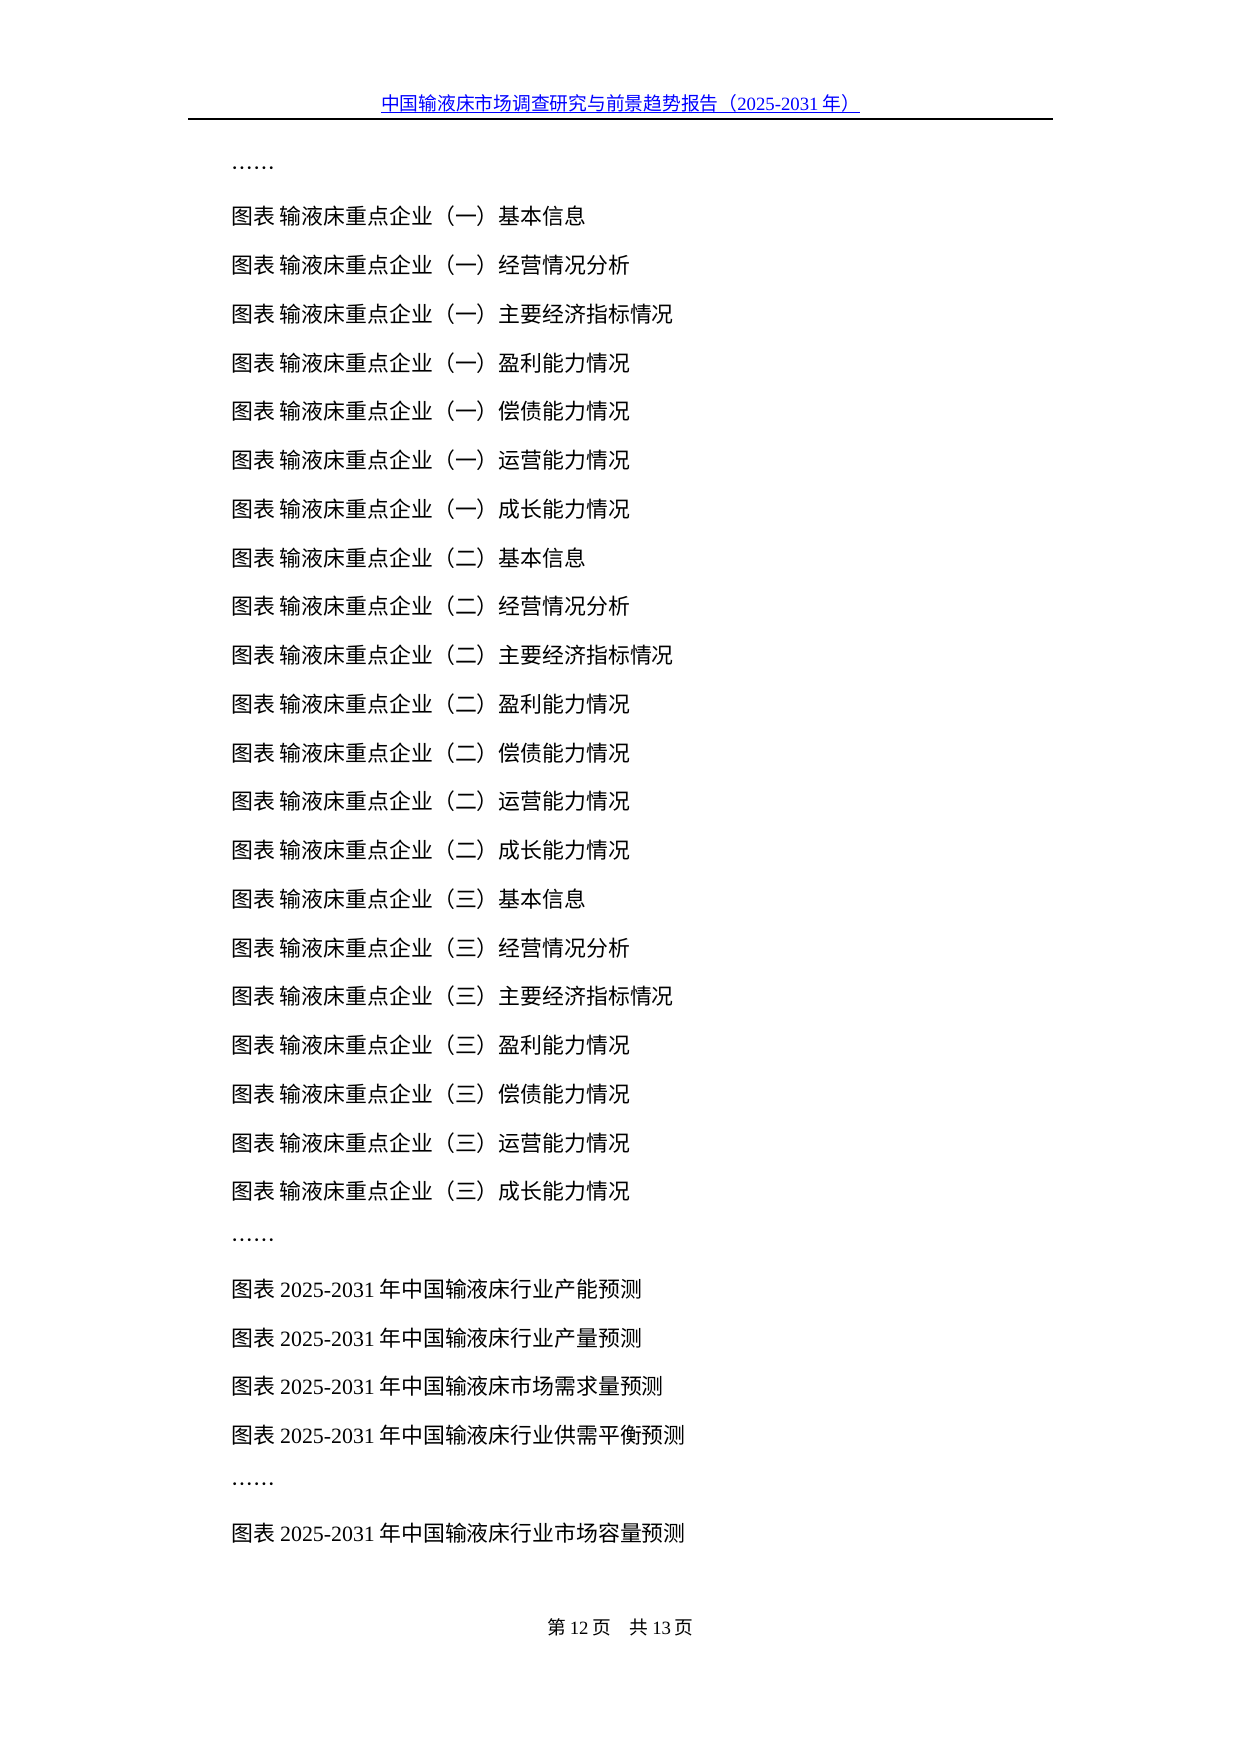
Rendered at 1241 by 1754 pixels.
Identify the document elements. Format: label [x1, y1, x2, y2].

text [187, 150, 1053, 1548]
